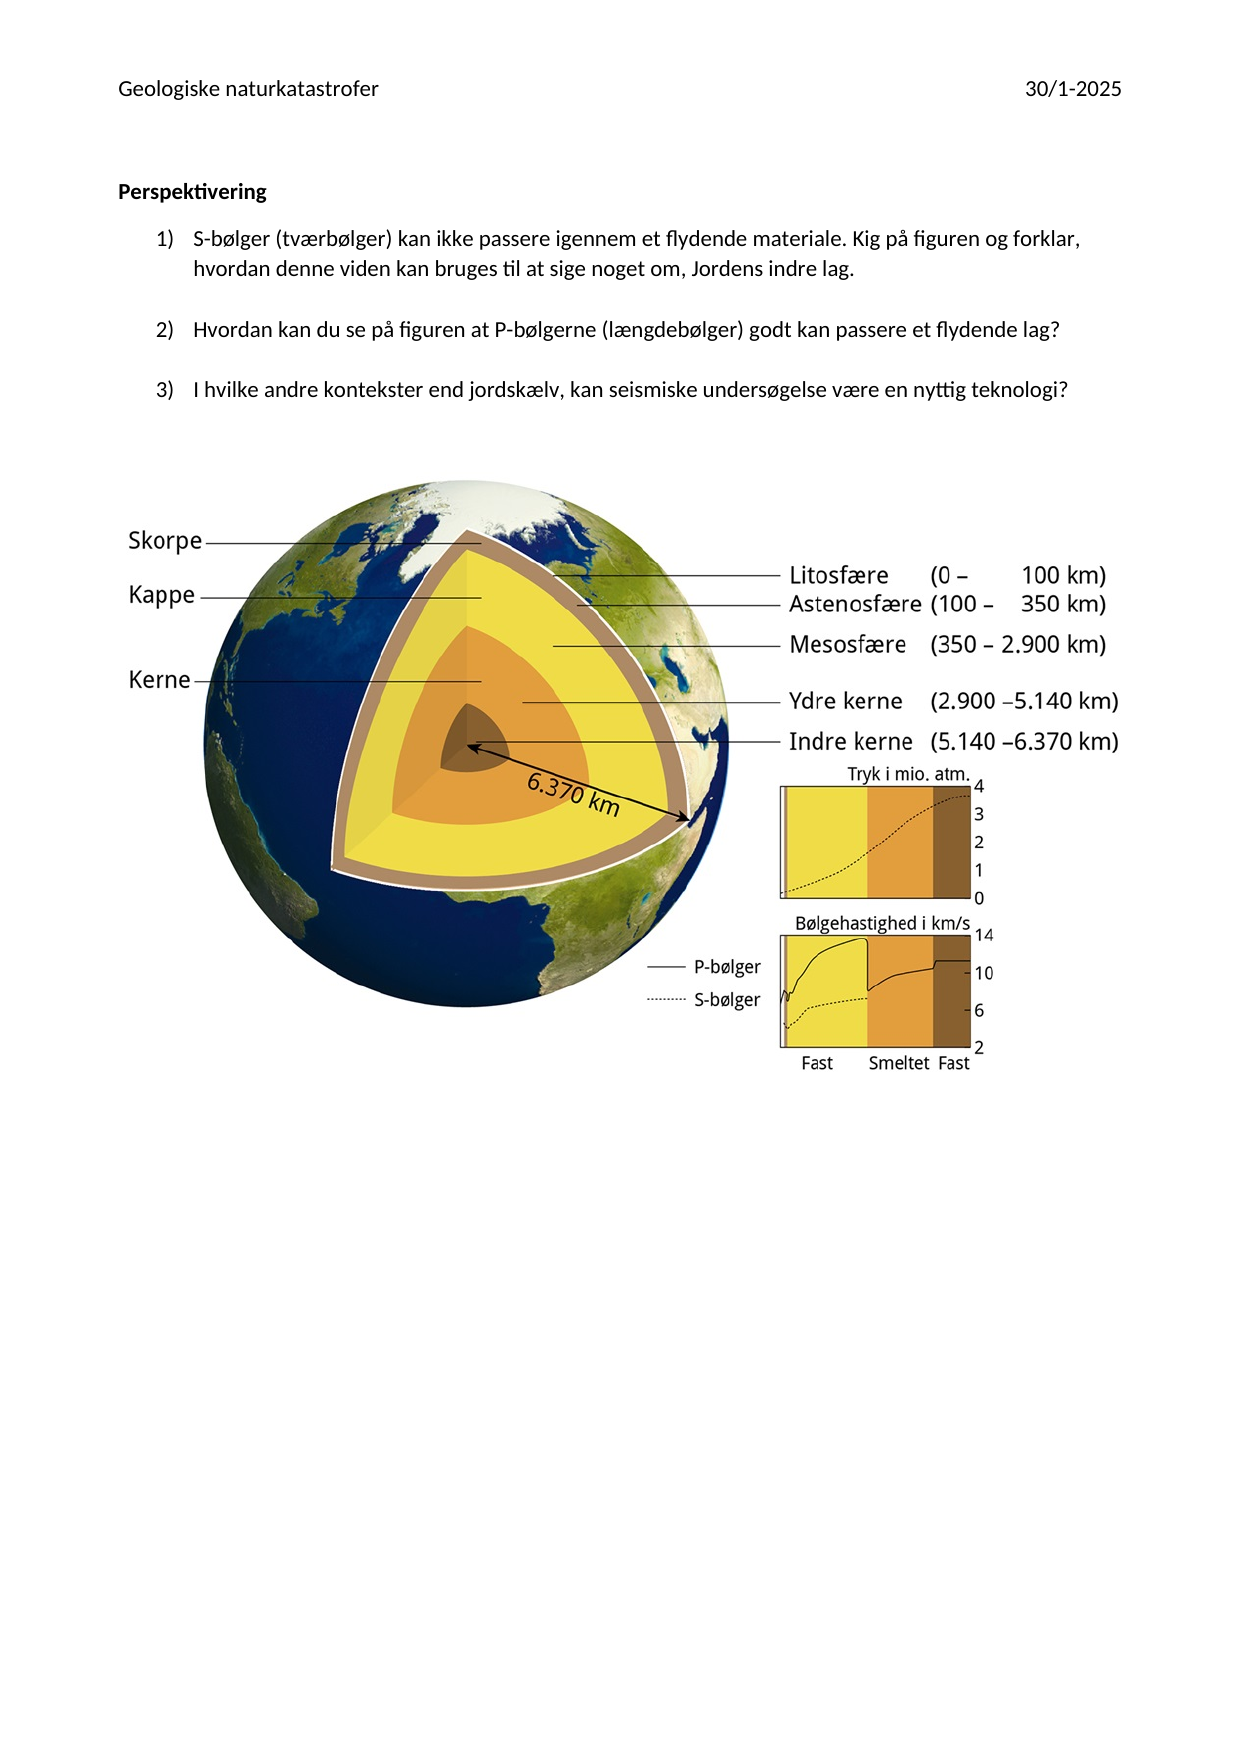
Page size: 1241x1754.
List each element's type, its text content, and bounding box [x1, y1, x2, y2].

text Perspektivering [118, 177, 1122, 205]
list I hvilke andre kontekster end jordskælv, kan seismiske undersøgelse være en nyttig teknologi? [156, 375, 1122, 403]
list Hvordan kan du se på figuren at P-bølgerne (længdebølger) godt kan passere et flydende lag? [156, 315, 1122, 343]
list S-bølger (tværbølger) kan ikke passere igennem et flydende materiale. Kig på figuren og forklar, hvordan denne viden kan bruges til at sige noget om, Jordens indre lag. [156, 224, 1122, 282]
picture [118, 468, 1123, 1080]
